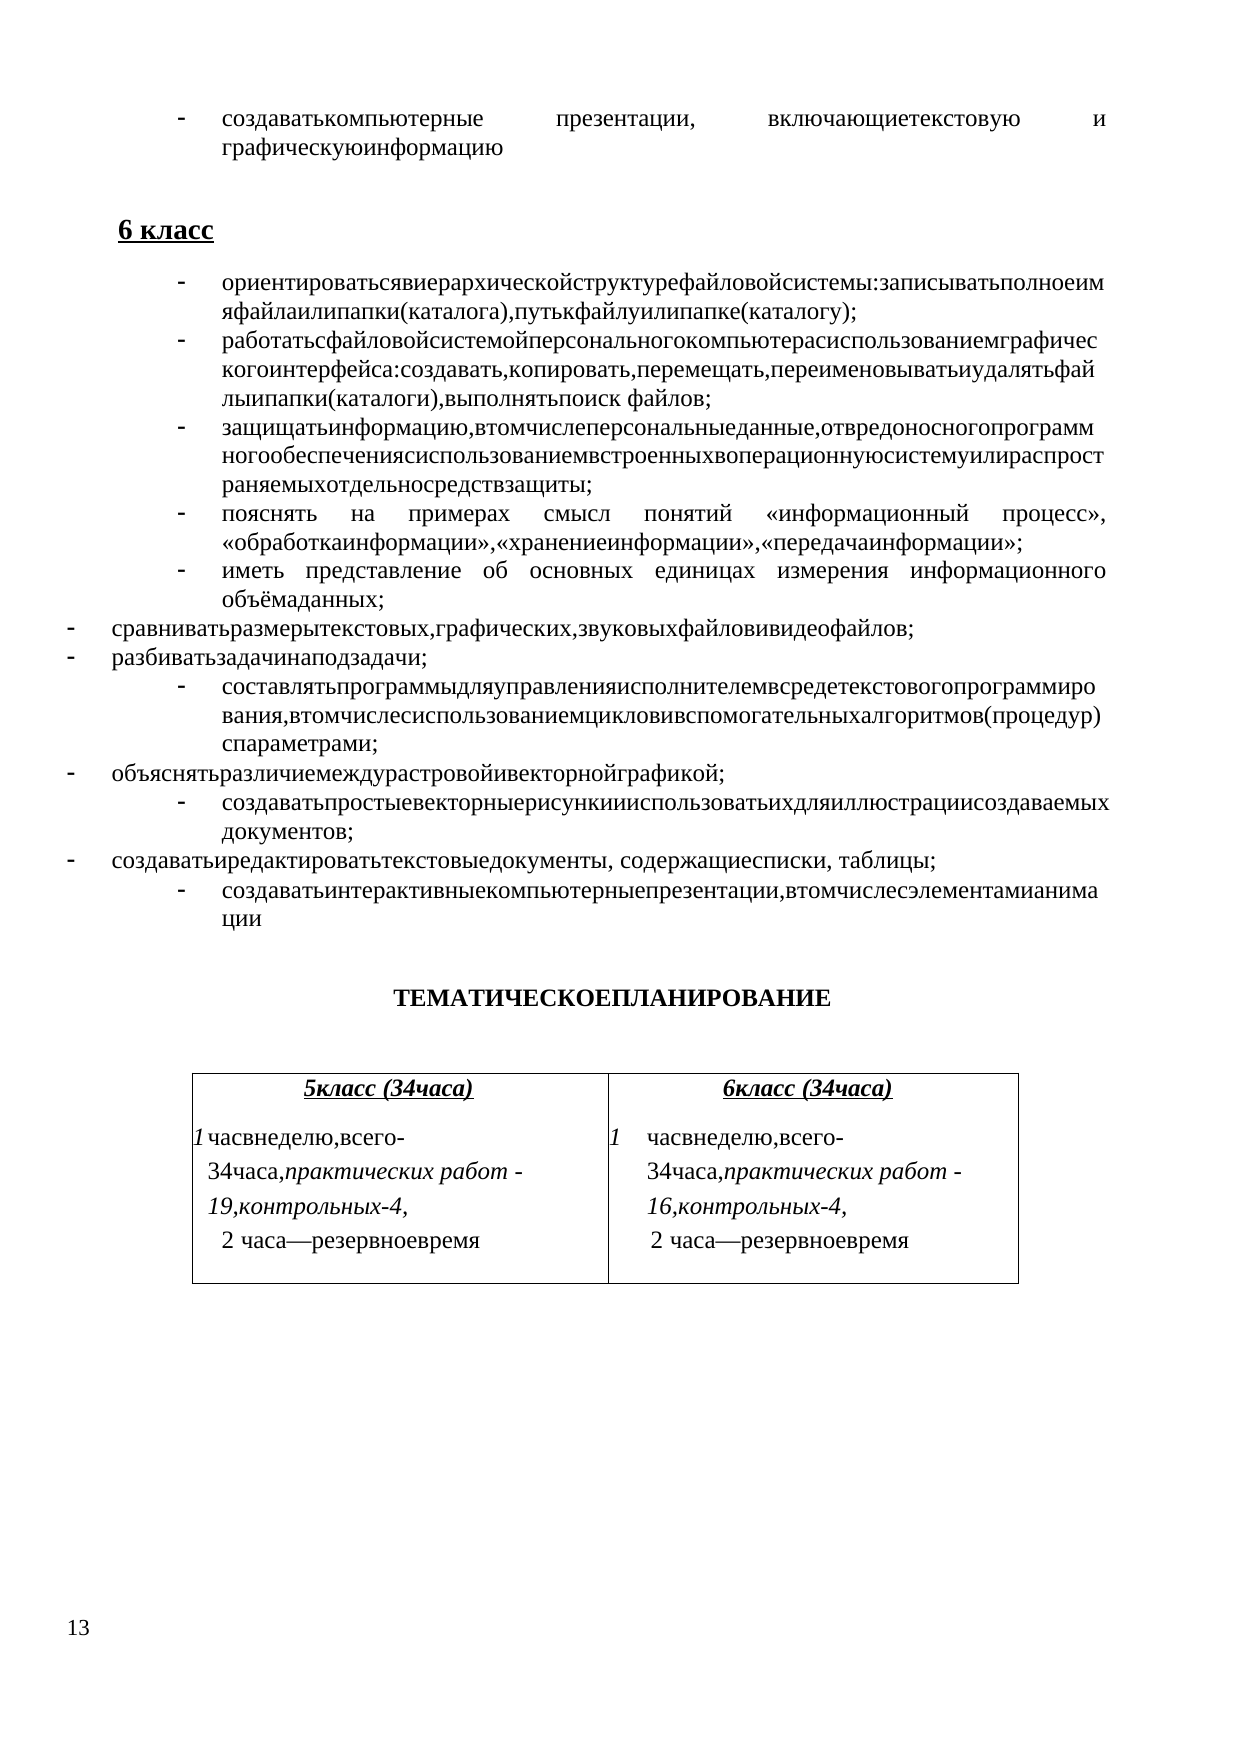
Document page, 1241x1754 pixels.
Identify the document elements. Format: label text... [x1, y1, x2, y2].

list создаватьпростыевекторныерисункиииспользоватьихдляиллюстрациисоздаваемыхдокументов; [177, 787, 1110, 844]
list составлятьпрограммыдляуправленияисполнителемвсредетекстовогопрограммирования,втомчислесиспользованиемцикловивспомогательныхалгоритмов(процедур)спараметрами; [177, 671, 1106, 757]
subtitle ТЕМАТИЧЕСКОЕПЛАНИРОВАНИЕ [169, 983, 1055, 1012]
list класс [118, 212, 1161, 245]
list работатьсфайловойсистемойперсональногокомпьютерасиспользованиемграфическогоинтерфейса:создавать,копировать,перемещать,переименовыватьиудалятьфайлыипапки(каталоги),выполнятьпоиск файлов; [177, 326, 1107, 412]
list разбиватьзадачинаподзадачи; [67, 642, 1161, 671]
list иметь представление об основных единицах измерения информационного объёмаданных; [177, 556, 1107, 613]
list создаватькомпьютерные презентации, включающиетекстовую и графическуюинформацию [177, 103, 1106, 161]
table_header 5класс (34часа) часвнеделю,всего-34часа,практических работ - 19,контрольных-4, часа—резервноевремя [193, 1074, 608, 1283]
list защищатьинформацию,втомчислеперсональныеданные,отвредоносногопрограммногообеспечениясиспользованиемвстроенныхвоперационнуюсистемуилираспространяемыхотдельносредствзащиты; [177, 412, 1106, 498]
list объяснятьразличиемеждурастровойивекторнойграфикой; [67, 758, 1161, 787]
list сравниватьразмерытекстовых,графических,звуковыхфайловивидеофайлов; [67, 613, 1161, 642]
list пояснять на примерах смысл понятий «информационный процесс», «обработкаинформации»,«хранениеинформации»,«передачаинформации»; [177, 498, 1107, 556]
table_header 6класс (34часа) часвнеделю,всего-34часа,практических работ - 16,контрольных-4, часа—резервноевремя [609, 1074, 1018, 1283]
list ориентироватьсявиерархическойструктурефайловойсистемы:записыватьполноеимяфайлаилипапки(каталога),путькфайлуилипапке(каталогу); [177, 267, 1107, 324]
list создаватьинтерактивныекомпьютерныепрезентации,втомчислесэлементамианимации [177, 875, 1110, 932]
list создаватьиредактироватьтекстовыедокументы, содержащиесписки, таблицы; [67, 846, 1161, 874]
